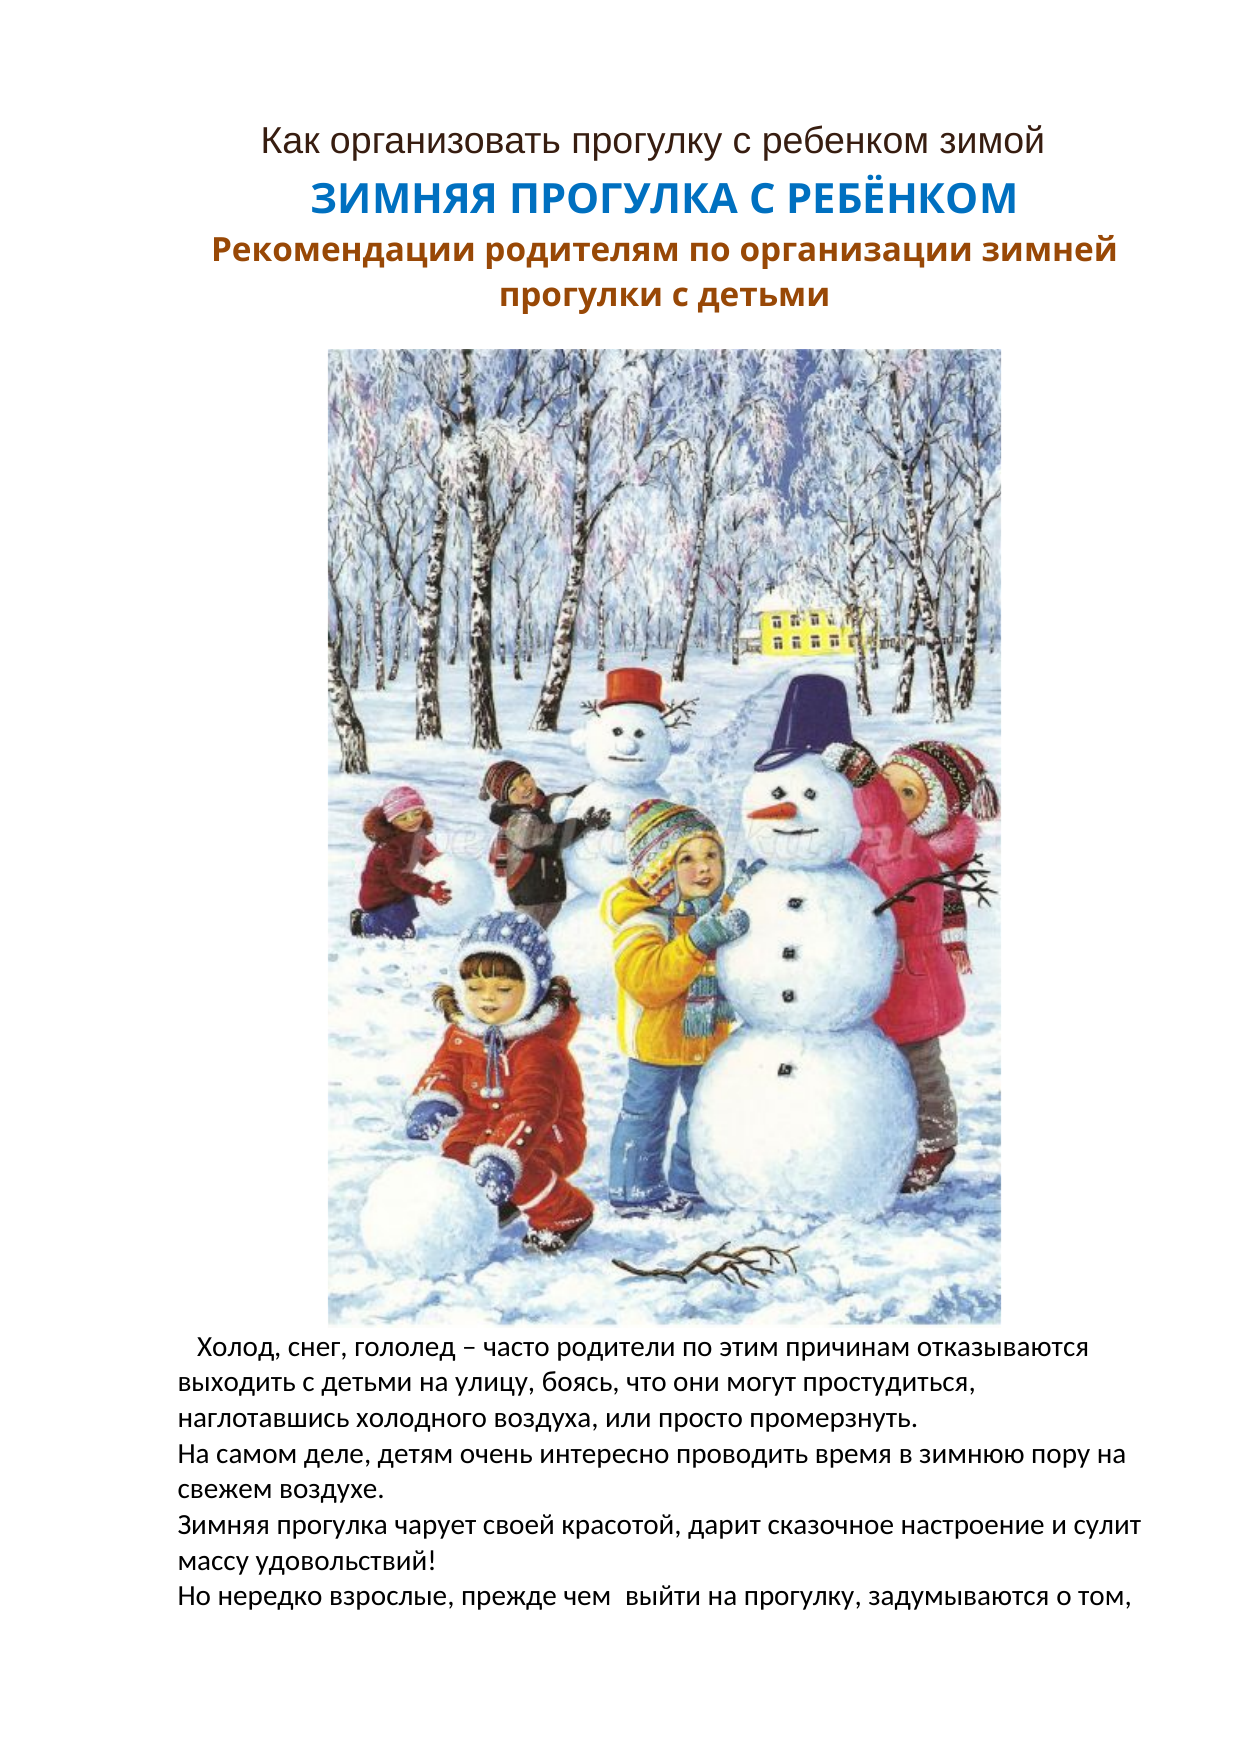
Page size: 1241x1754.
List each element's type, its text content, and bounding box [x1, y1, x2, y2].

text Холод, снег, гололед – часто родители по этим причинам отказываются выходить с детьми на улицу, боясь, что они могут простудиться, наглотавшись холодного воздуха, или просто промерзнуть. [177, 1328, 1152, 1435]
text Зимняя прогулка с ребёнком [177, 169, 1152, 226]
text Как организовать прогулку с ребенком зимой [177, 118, 1152, 161]
text Рекомендации родителям по организации зимней прогулки с детьми [177, 226, 1152, 349]
picture [327, 349, 1002, 1328]
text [177, 1435, 1152, 1613]
